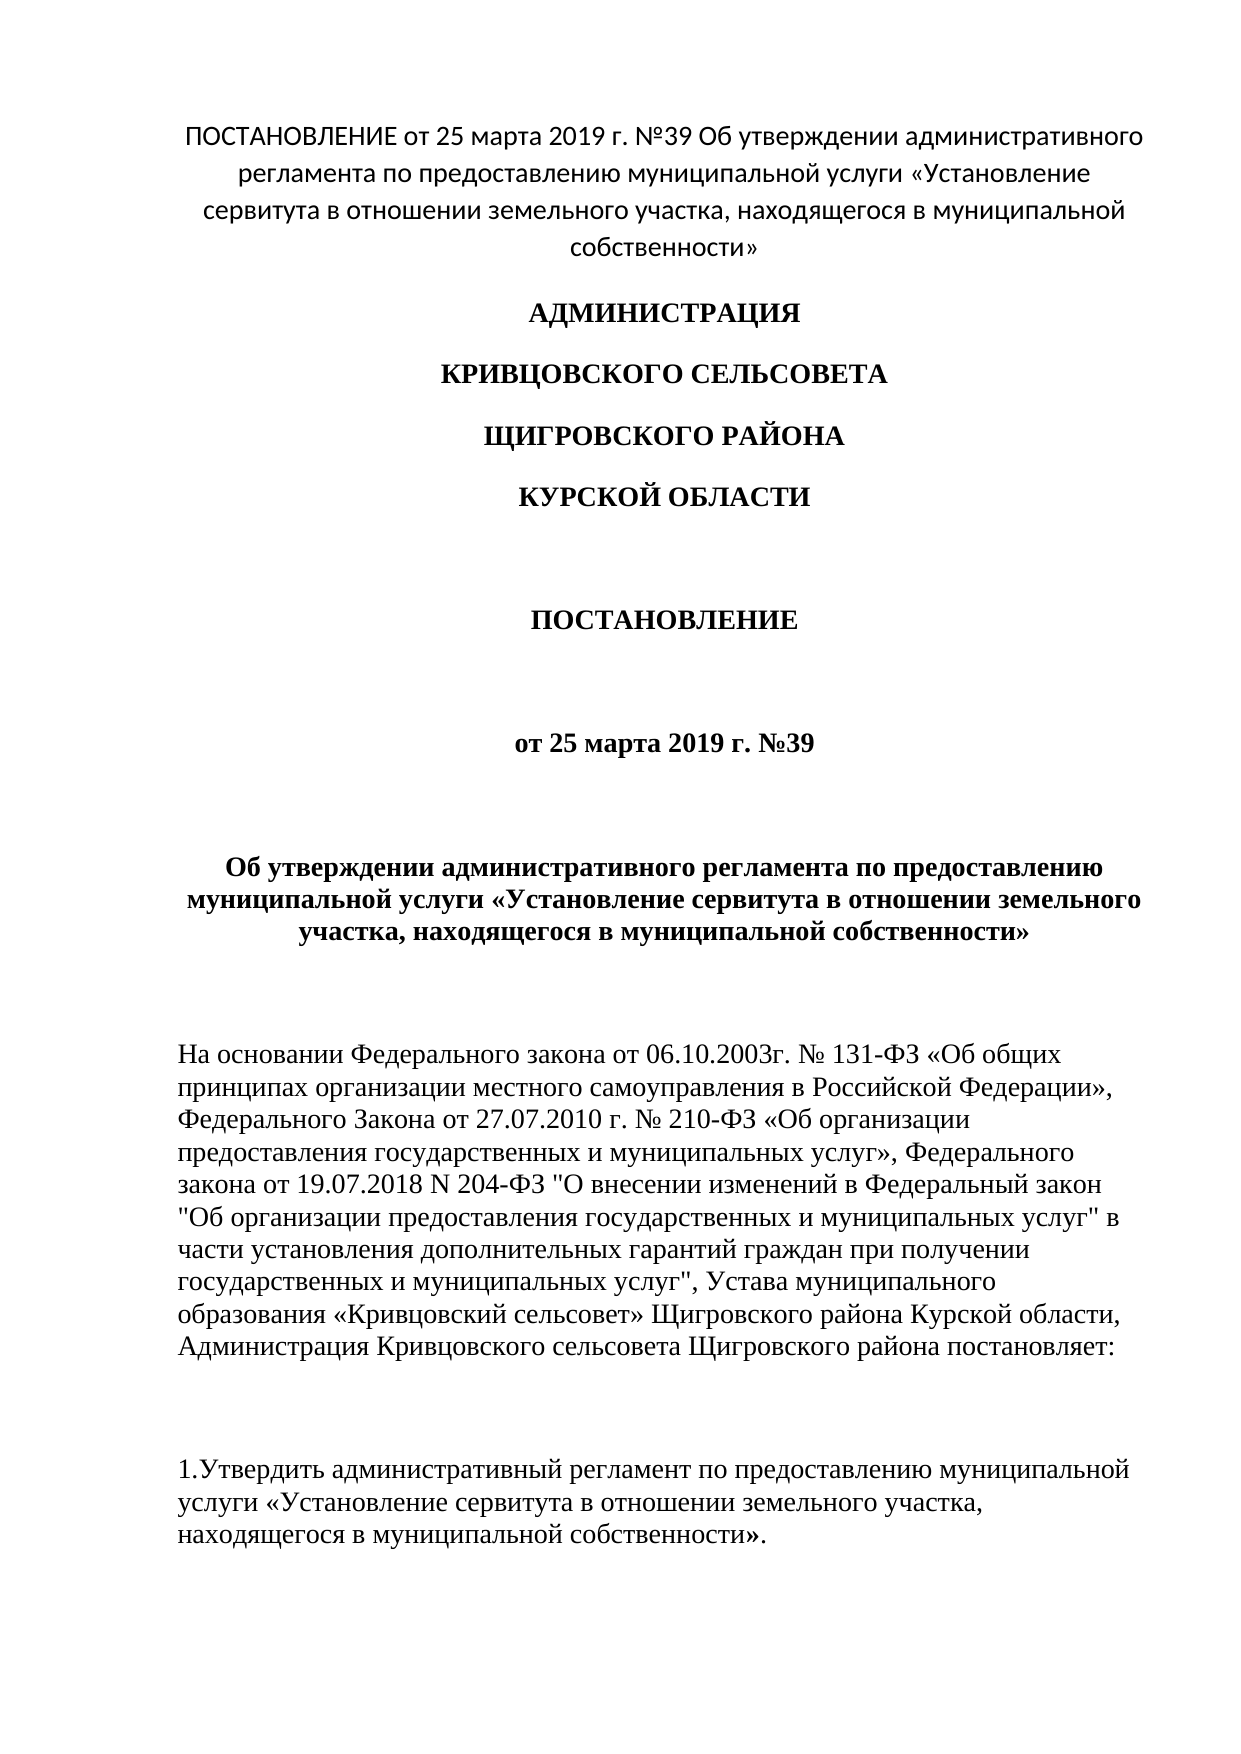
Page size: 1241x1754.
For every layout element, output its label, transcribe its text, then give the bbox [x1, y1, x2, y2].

text ПОСТАНОВЛЕНИЕ [177, 603, 1152, 636]
text АДМИНИСТРАЦИЯ [177, 296, 1152, 328]
text ПОСТАНОВЛЕНИЕ от 25 марта 2019 г. №39 Об утверждении административного регламента по предоставлению муниципальной услуги «Установление сервитута в отношении земельного участка, находящегося в муниципальной собственности» [177, 118, 1152, 264]
text 1.Утвердить административный регламент по предоставлению муниципальной услуги «Установление сервитута в отношении земельного участка, находящегося в муниципальной собственности». [177, 1452, 1152, 1549]
text Об утверждении административного регламента по предоставлению муниципальной услуги «Установление сервитута в отношении земельного участка, находящегося в муниципальной собственности» [177, 850, 1152, 947]
text КРИВЦОВСКОГО СЕЛЬСОВЕТА [177, 357, 1152, 389]
text ЩИГРОВСКОГО РАЙОНА [177, 419, 1152, 451]
text от 25 марта 2019 г. №39 [177, 727, 1152, 759]
text На основании Федерального закона от 06.10.2003г. № 131-ФЗ «Об общих принципах организации местного самоуправления в Российской Федерации», Федерального Закона от 27.07.2010 г. № 210-ФЗ «Об организации предоставления государственных и муниципальных услуг», Федерального закона от 19.07.2018 N 204-ФЗ "О внесении изменений в Федеральный закон "Об организации предоставления государственных и муниципальных услуг" в части установления дополнительных гарантий граждан при получении государственных и муниципальных услуг", Устава муниципального образования «Кривцовский сельсовет» Щигровского района Курской области, Администрация Кривцовского сельсовета Щигровского района постановляет: [177, 1038, 1152, 1362]
text КУРСКОЙ ОБЛАСТИ [177, 480, 1152, 513]
